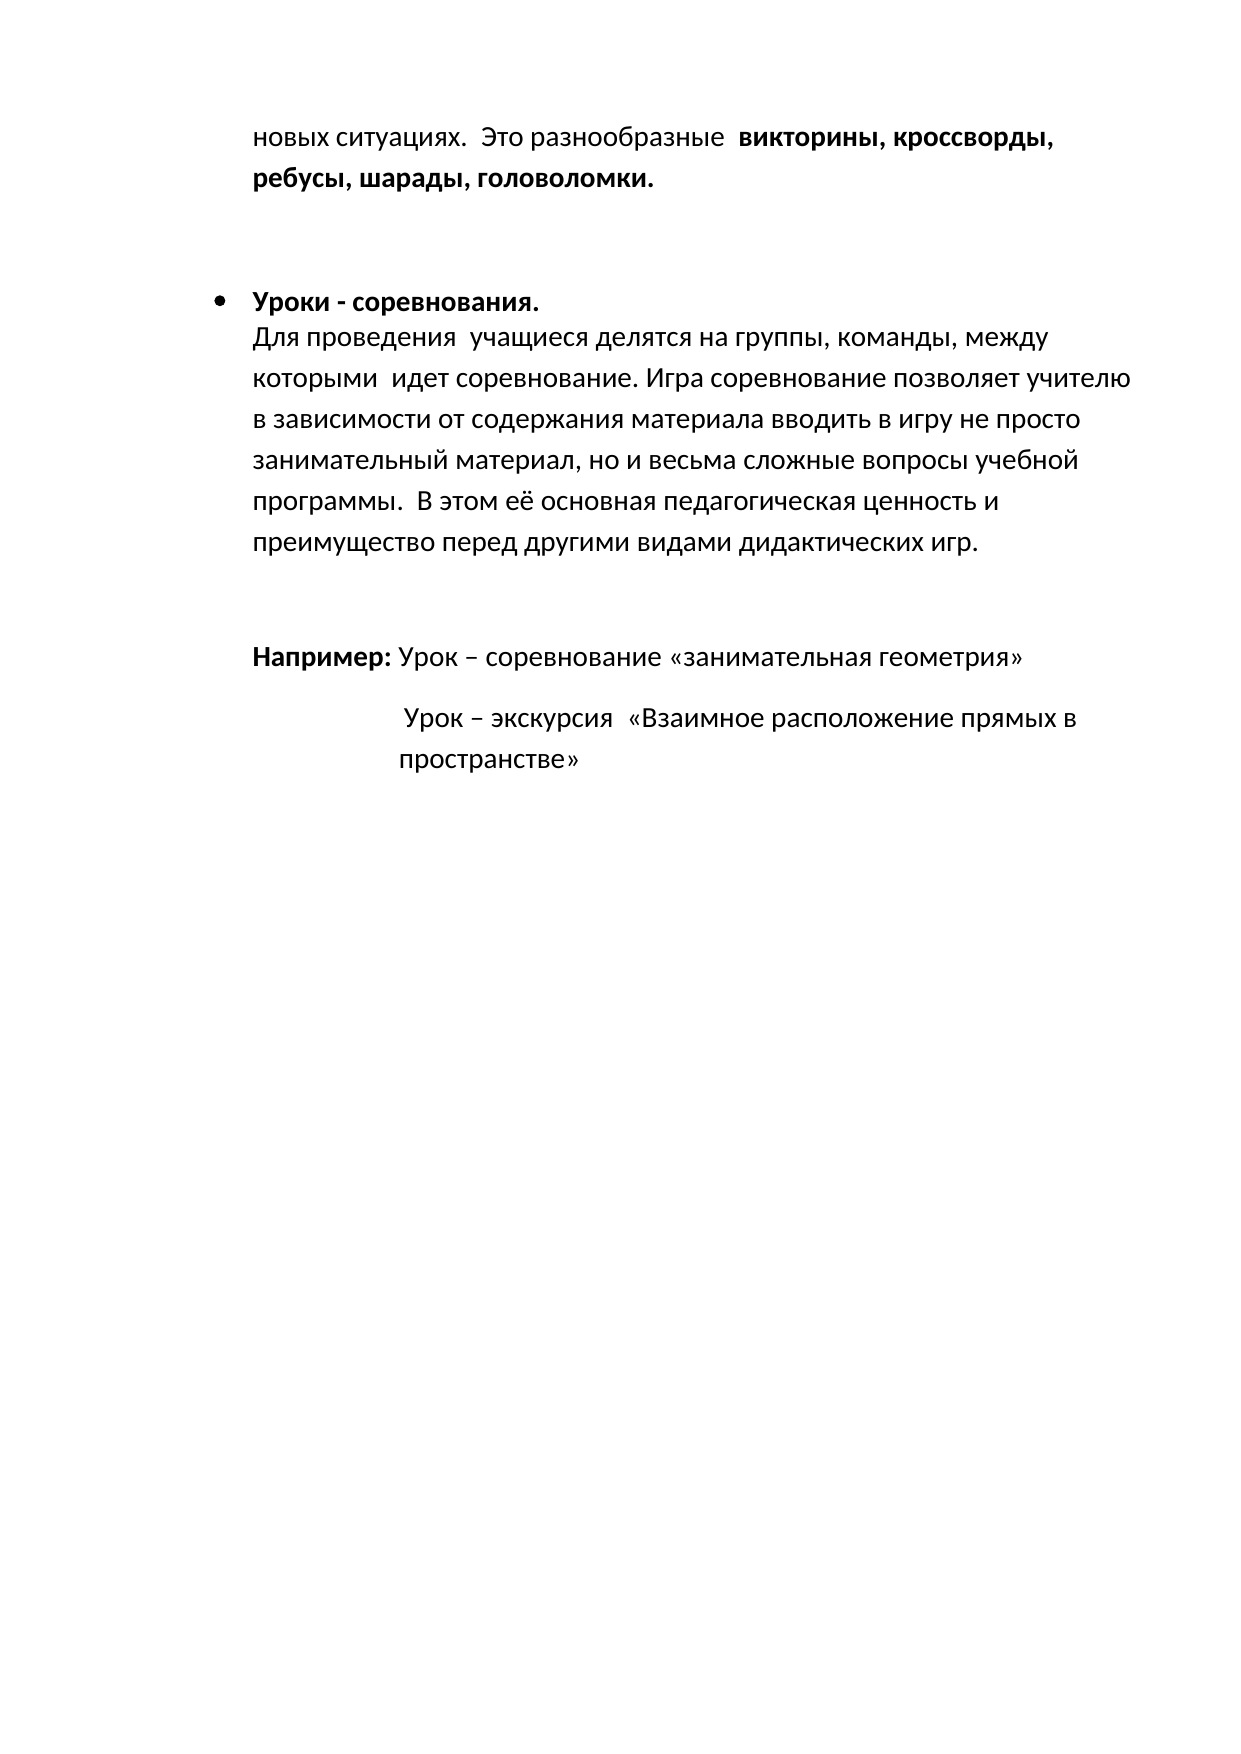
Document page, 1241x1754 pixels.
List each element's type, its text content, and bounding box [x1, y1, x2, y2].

text Урок – экскурсия «Взаимное расположение прямых в пространстве» [252, 699, 1152, 776]
list Уроки - соревнования. [215, 283, 1152, 318]
text Для проведения учащиеся делятся на группы, команды, между которыми идет соревнование. Игра соревнование позволяет учителю в зависимости от содержания материала вводить в игру не просто занимательный материал, но и весьма сложные вопросы учебной программы. В этом её основная педагогическая ценность и преимущество перед другими видами дидактических игр. [252, 318, 1152, 558]
text Например: Урок – соревнование «занимательная геометрия» [252, 638, 1152, 673]
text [252, 118, 1152, 195]
